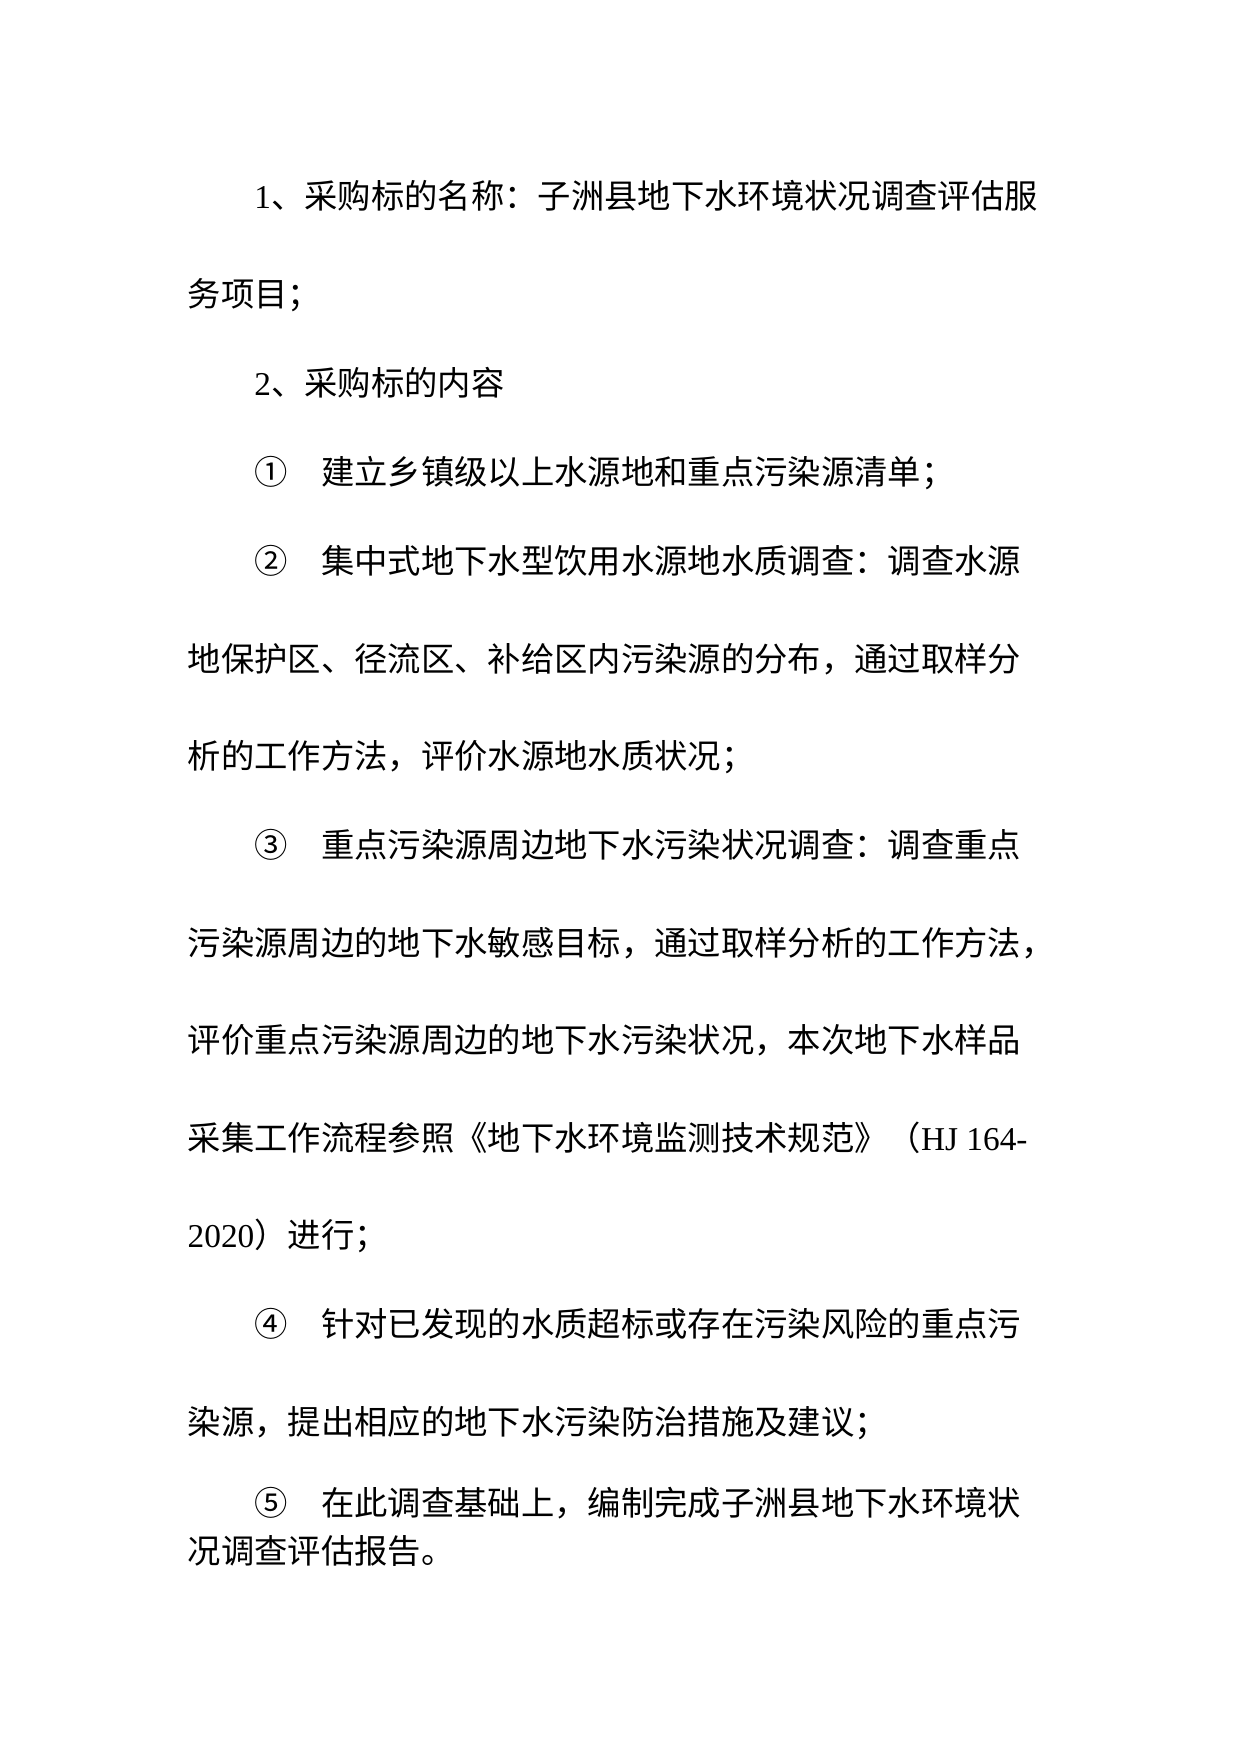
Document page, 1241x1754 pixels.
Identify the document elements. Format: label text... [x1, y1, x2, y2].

list 集中式地下水型饮用水源地水质调查：调查水源地保护区、径流区、补给区内污染源的分布，通过取样分析的工作方法，评价水源地水质状况； [187, 527, 1053, 787]
list 在此调查基础上，编制完成子洲县地下水环境状况调查评估报告。 [187, 1476, 1053, 1573]
list 建立乡镇级以上水源地和重点污染源清单； [187, 438, 1053, 503]
list 重点污染源周边地下水污染状况调查：调查重点污染源周边的地下水敏感目标，通过取样分析的工作方法，评价重点污染源周边的地下水污染状况，本次地下水样品采集工作流程参照《地下水环境监测技术规范》（HJ 164-2020）进行； [187, 811, 1053, 1266]
list 采购标的内容 [187, 348, 1053, 413]
list 采购标的名称：子洲县地下水环境状况调查评估服务项目； [187, 162, 1053, 324]
list 针对已发现的水质超标或存在污染风险的重点污染源，提出相应的地下水污染防治措施及建议； [187, 1290, 1053, 1452]
